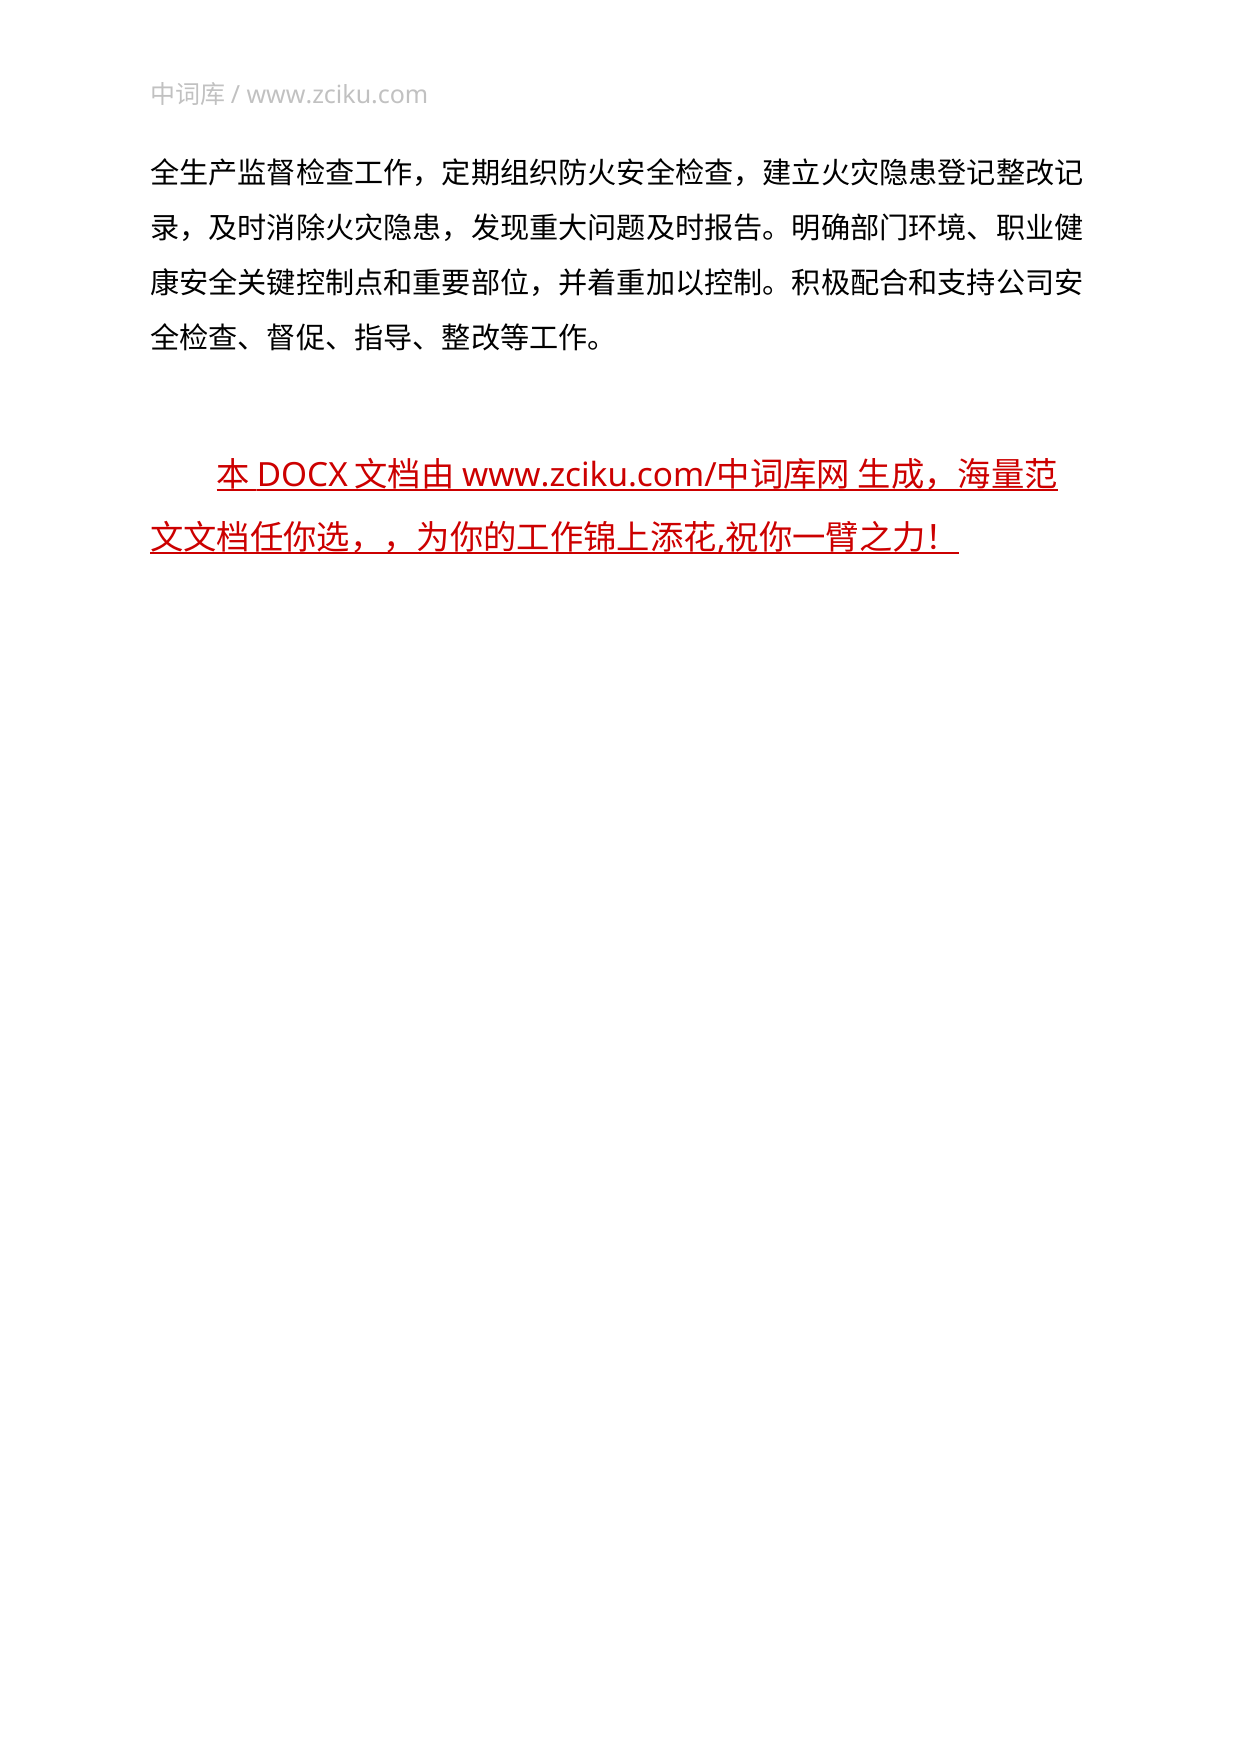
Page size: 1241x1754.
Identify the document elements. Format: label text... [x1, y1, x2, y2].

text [150, 150, 1090, 357]
text 本DOCX文档由 www.zciku.com/中词库网 生成，海量范文文档任你选，，为你的工作锦上添花,祝你一臂之力！ [150, 448, 1090, 559]
